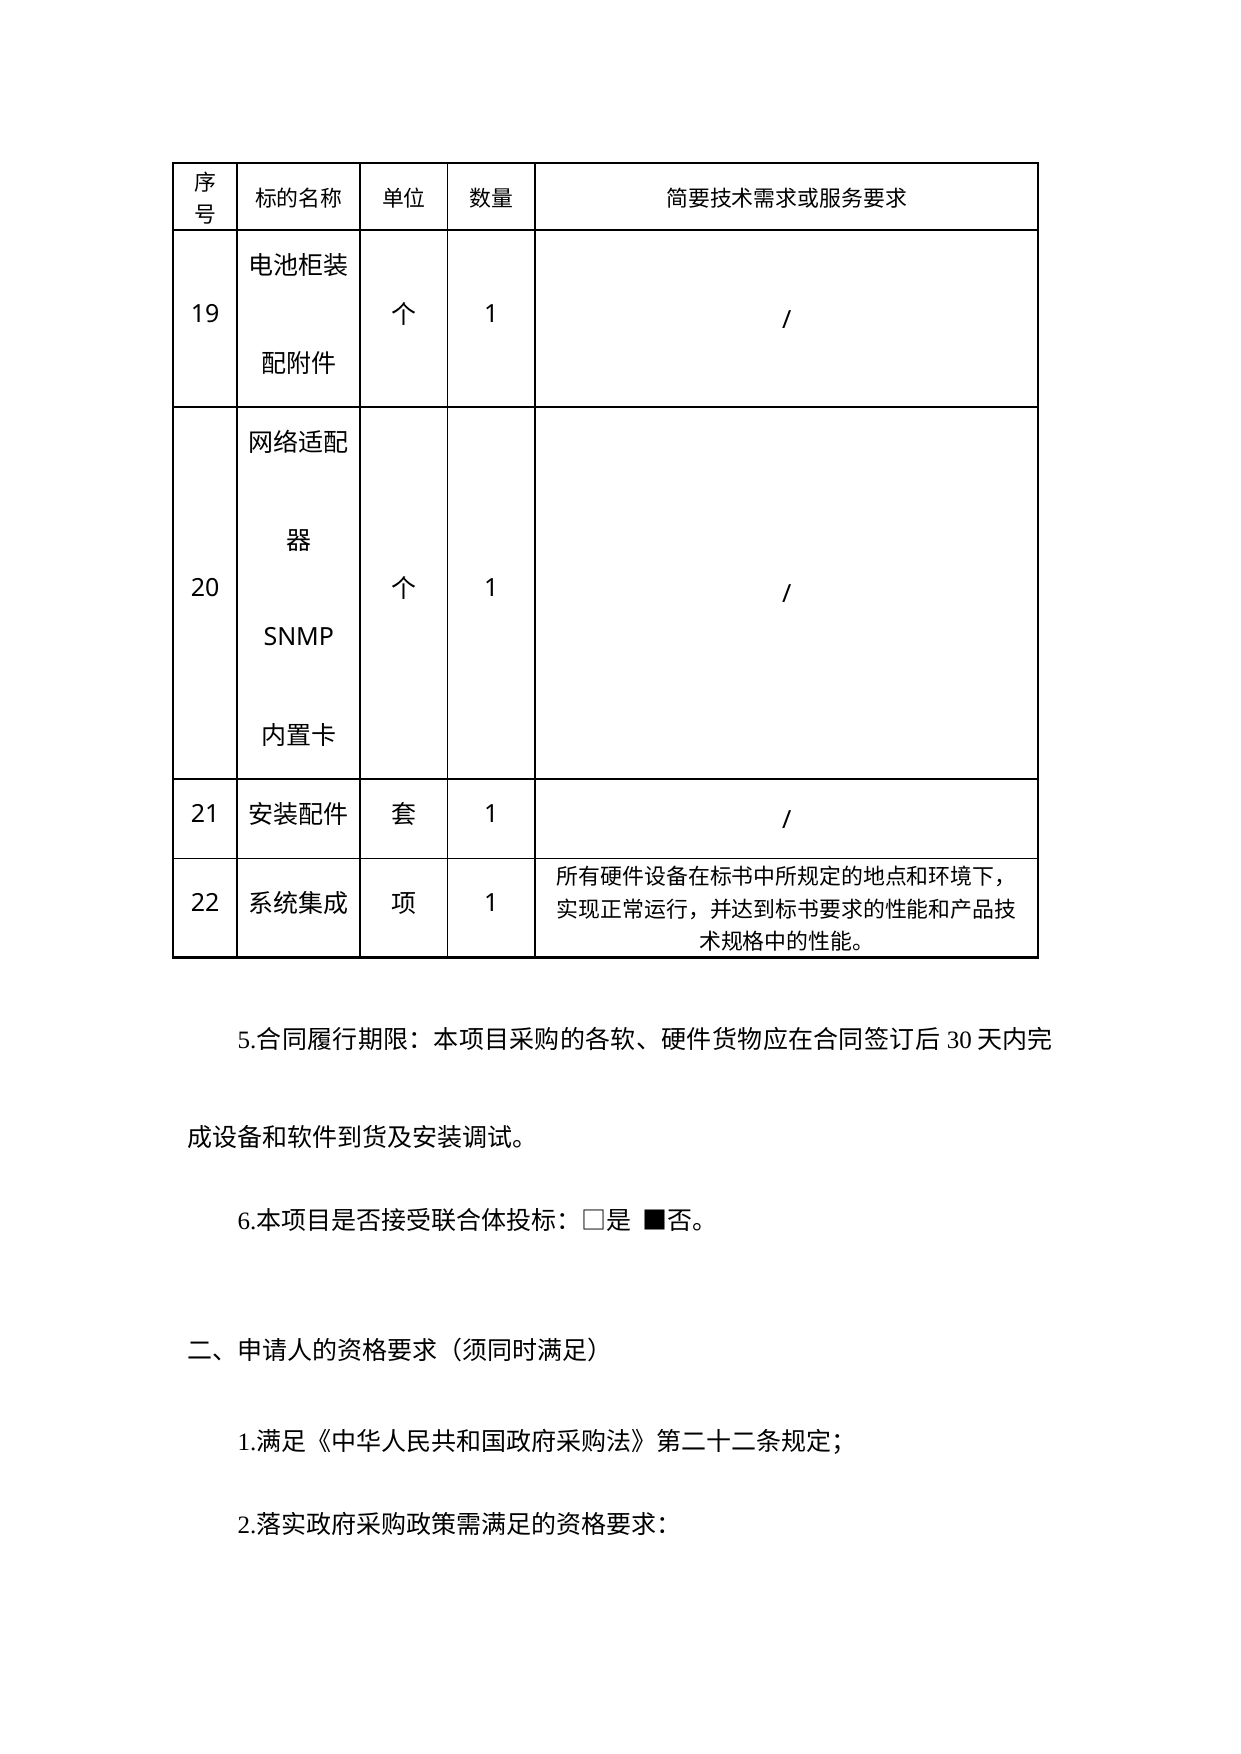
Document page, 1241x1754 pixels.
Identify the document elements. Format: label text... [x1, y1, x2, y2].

table_cell 个 [361, 231, 447, 406]
table_cell 网络适配器 SNMP内置卡 [238, 408, 359, 778]
table_cell 电池柜装配附件 [238, 231, 359, 406]
table_cell 1 [448, 408, 534, 778]
table_cell 安装配件 [238, 780, 359, 858]
table_cell 21 [174, 780, 236, 858]
table_cell 1 [448, 780, 534, 858]
table_cell 1 [448, 859, 534, 956]
text 2.落实政府采购政策需满足的资格要求： [187, 1491, 1053, 1556]
table_cell 系统集成 [238, 859, 359, 956]
table_cell 22 [174, 859, 236, 956]
table_cell / [536, 780, 1037, 858]
table_cell 项 [361, 859, 447, 956]
table_header 单位 [361, 164, 447, 229]
text 6.本项目是否接受联合体投标：□是 ■否。 [187, 1186, 1053, 1251]
table_cell / [536, 408, 1037, 778]
table_cell 1 [448, 231, 534, 406]
subtitle 二、申请人的资格要求（须同时满足） [187, 1316, 1053, 1381]
table_cell 套 [361, 780, 447, 858]
table_cell 19 [174, 231, 236, 406]
text 5.合同履行期限：本项目采购的各软、硬件货物应在合同签订后30天内完成设备和软件到货及安装调试。 [187, 1005, 1053, 1168]
table_header 简要技术需求或服务要求 [536, 164, 1037, 229]
table_cell 个 [361, 408, 447, 778]
text 1.满足《中华人民共和国政府采购法》第二十二条规定； [187, 1407, 1053, 1472]
table_cell 所有硬件设备在标书中所规定的地点和环境下，实现正常运行，并达到标书要求的性能和产品技术规格中的性能。 [536, 859, 1037, 956]
table_header 数量 [448, 164, 534, 229]
table_header 序号 [174, 164, 236, 229]
table_cell 20 [174, 408, 236, 778]
table_header 标的名称 [238, 164, 359, 229]
table_cell / [536, 231, 1037, 406]
